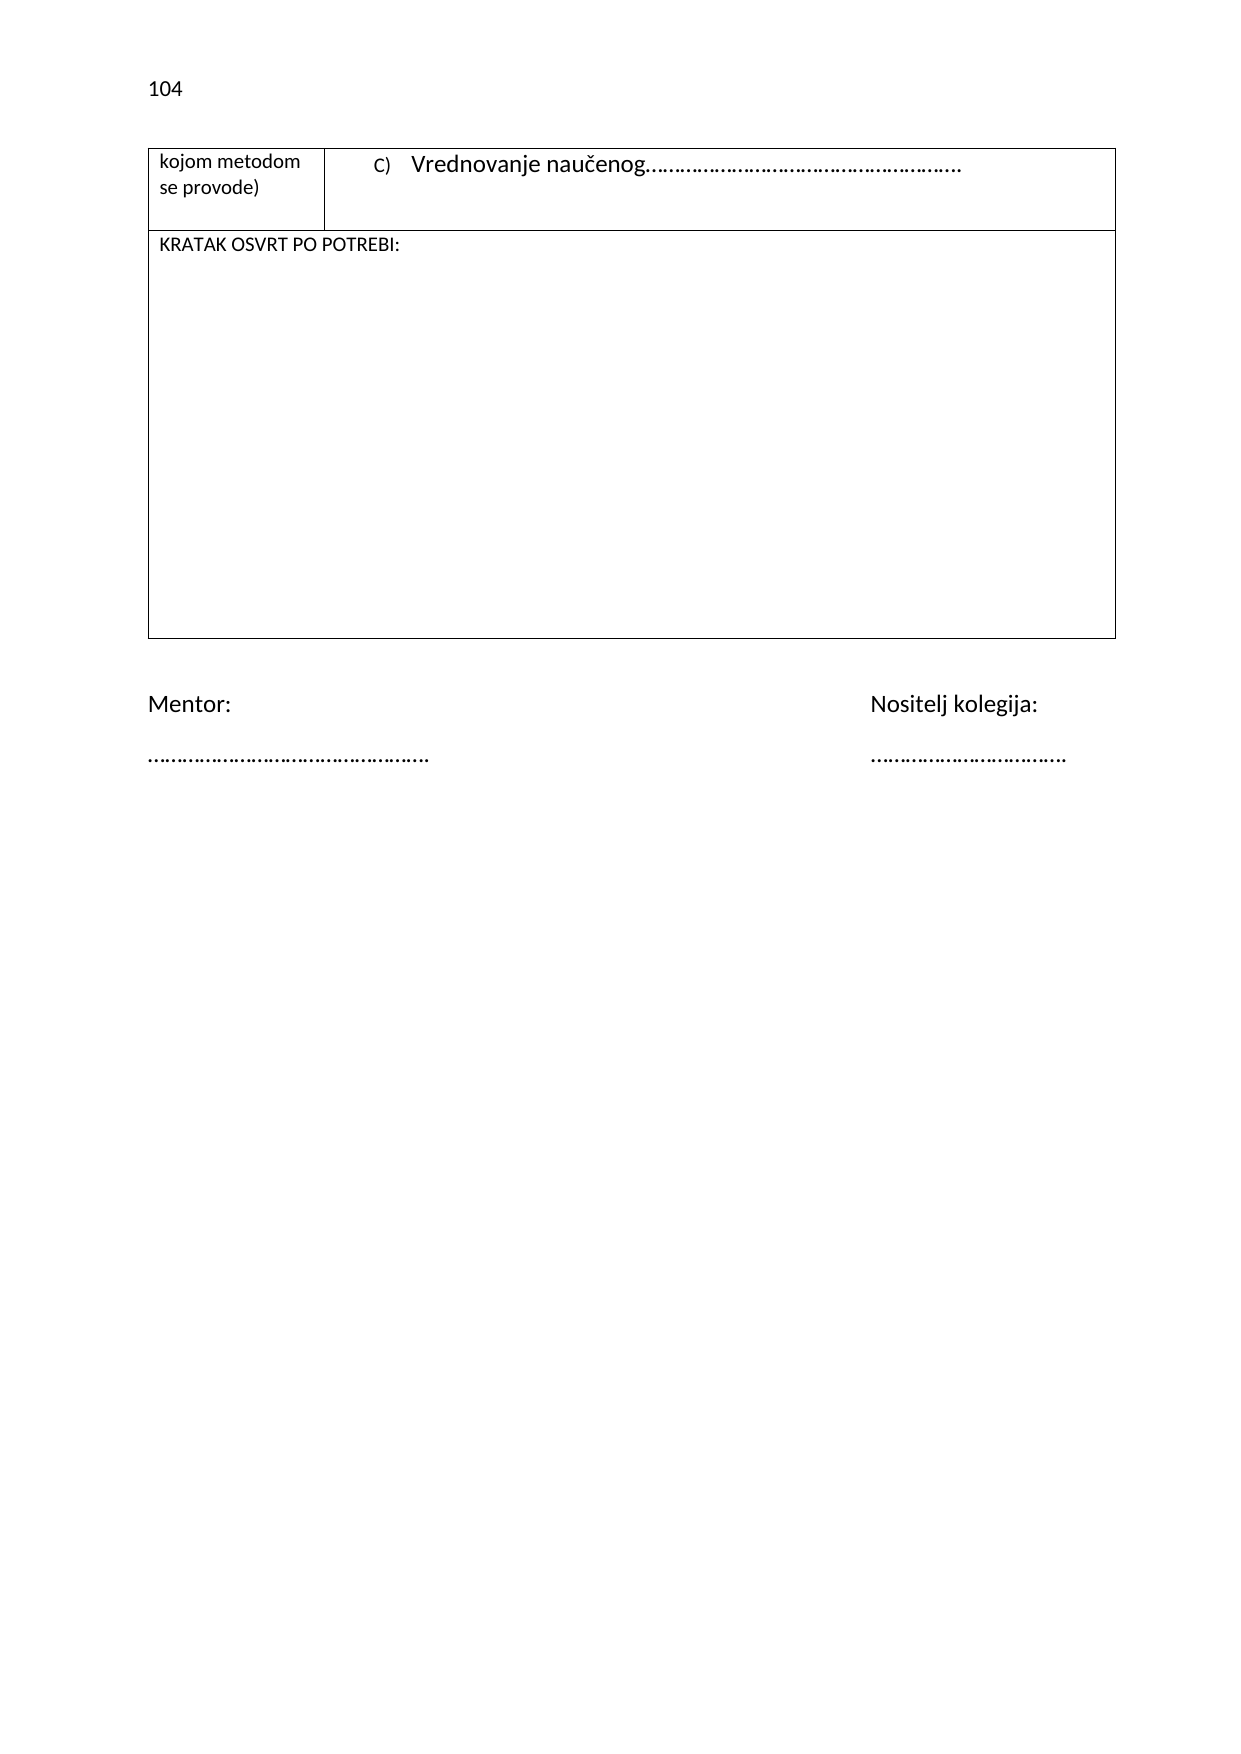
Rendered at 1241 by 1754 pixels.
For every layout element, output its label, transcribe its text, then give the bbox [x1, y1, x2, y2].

text Mentor: Nositelj kolegija: [148, 688, 1093, 719]
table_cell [149, 149, 324, 230]
text …………………………………………. ……………………………. [148, 738, 1093, 768]
table_cell KRATAK OSVRT PO POTREBI: [149, 231, 1115, 638]
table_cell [325, 149, 1115, 230]
